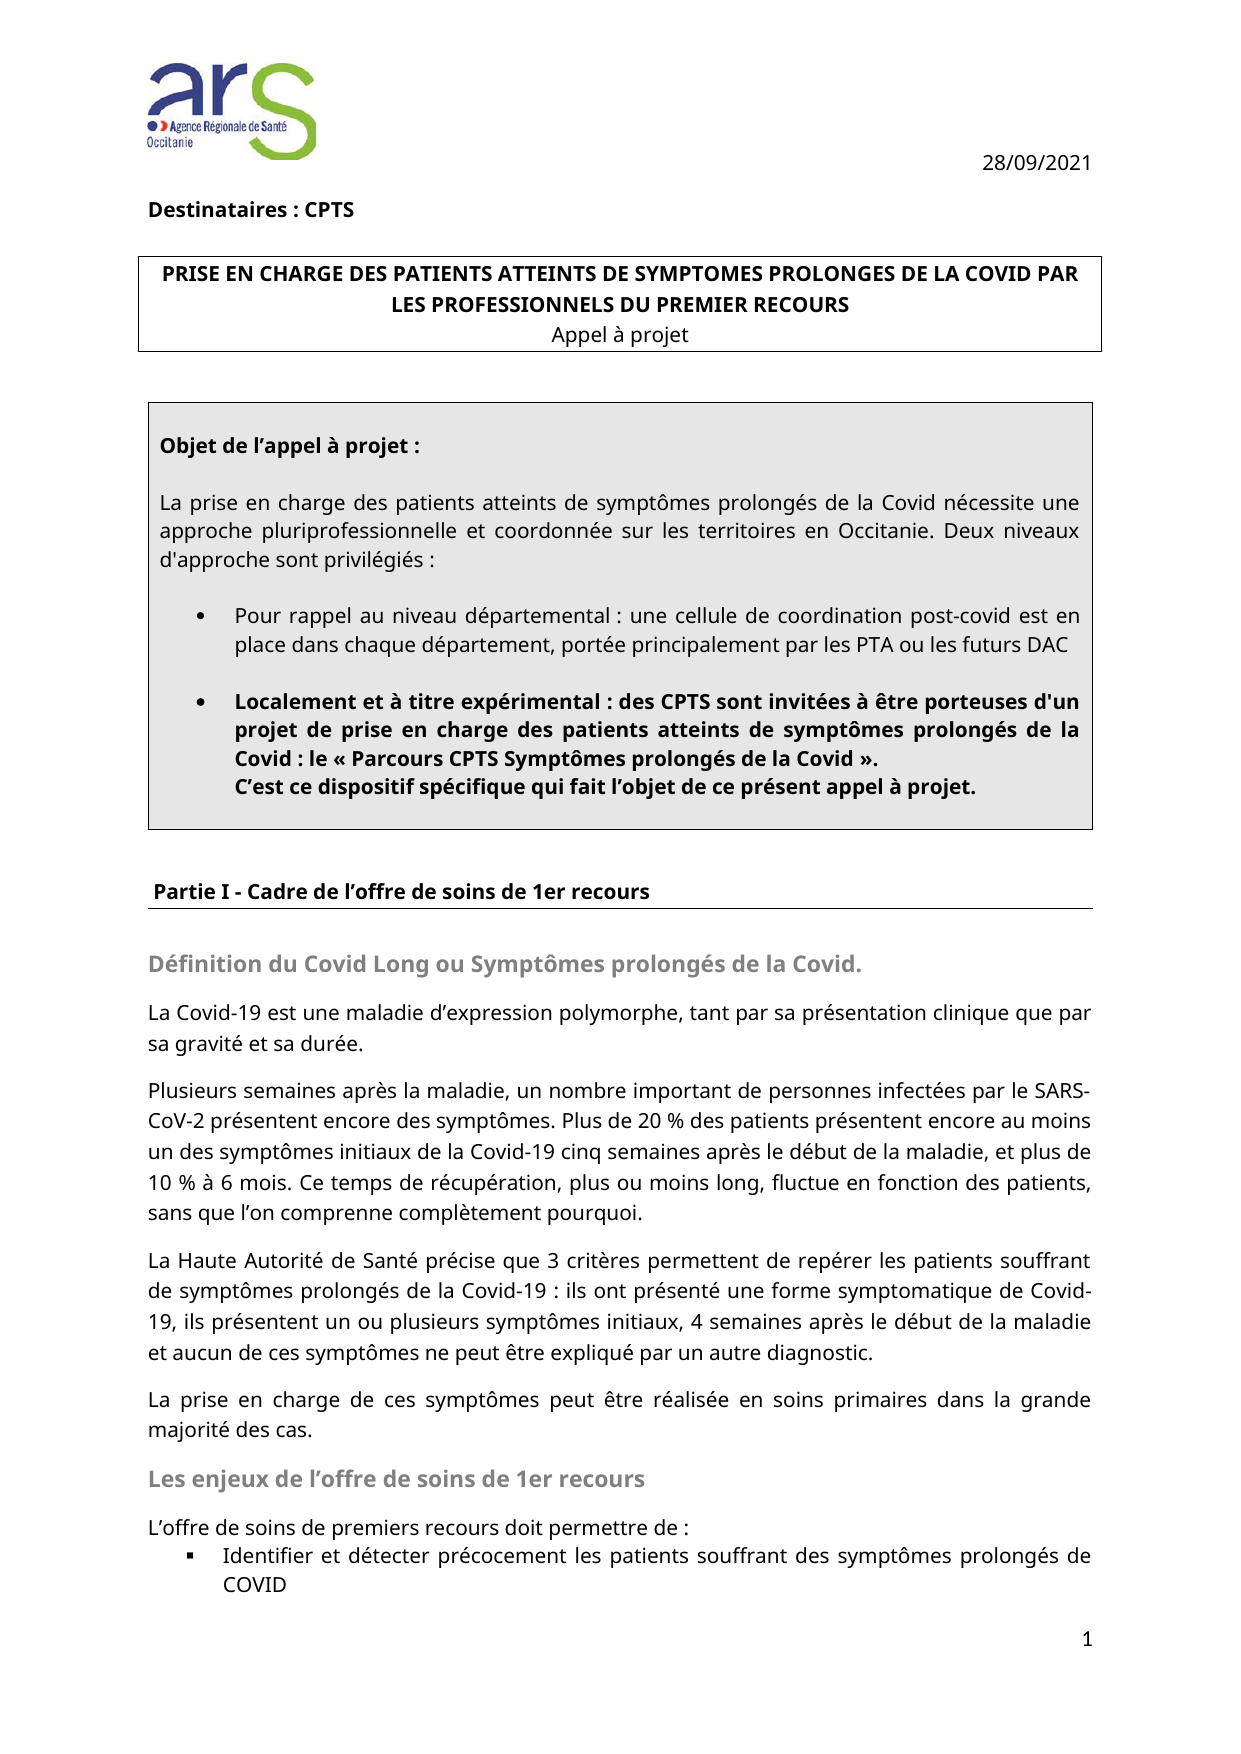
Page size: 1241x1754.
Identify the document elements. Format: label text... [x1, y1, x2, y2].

text Partie I - Cadre de l’offre de soins de 1er recours [148, 877, 1093, 908]
text Destinataires : CPTS [148, 195, 1093, 223]
list Identifier et détecter précocement les patients souffrant des symptômes prolongés de COVID [185, 1542, 1093, 1598]
text La prise en charge de ces symptômes peut être réalisée en soins primaires dans la grande majorité des cas. [148, 1385, 1093, 1444]
text Plusieurs semaines après la maladie, un nombre important de personnes infectées par le SARS-CoV-2 présentent encore des symptômes. Plus de 20 % des patients présentent encore au moins un des symptômes initiaux de la Covid-19 cinq semaines après le début de la maladie, et plus de 10 % à 6 mois. Ce temps de récupération, plus ou moins long, fluctue en fonction des patients, sans que l’on comprenne complètement pourquoi. [148, 1076, 1093, 1227]
text Appel à projet [139, 317, 1101, 351]
text Les enjeux de l’offre de soins de 1er recours [148, 1463, 1093, 1494]
text 28/09/2021 [148, 148, 1093, 176]
text Définition du Covid Long ou Symptômes prolongés de la Covid. [148, 948, 1093, 979]
text La Covid-19 est une maladie d’expression polymorphe, tant par sa présentation clinique que par sa gravité et sa durée. [148, 998, 1093, 1057]
text L’offre de soins de premiers recours doit permettre de : [148, 1513, 1093, 1542]
table_header Objet de l’appel à projet : La prise en charge des patients atteints de symptômes prolongés de la Covid nécessite une approche pluriprofessionnelle et coordonnée sur les territoires en Occitanie. Deux niveaux d'approche sont privilégiés : Pour rappel au niveau départemental : une cellule de coordination post-covid est en place dans chaque département, portée principalement par les PTA ou les futurs DAC Localement et à titre expérimental : des CPTS sont invitées à être porteuses d'un projet de prise en charge des patients atteints de symptômes prolongés de la Covid : le « Parcours CPTS Symptômes prolongés de la Covid ». C’est ce dispositif spécifique qui fait l’objet de ce présent appel à projet. [149, 403, 1092, 829]
text PRISE EN CHARGE DES PATIENTS ATTEINTS DE SYMPTOMES PROLONGES DE LA COVID PAR LES PROFESSIONNELS DU PREMIER RECOURS [139, 257, 1101, 317]
text La Haute Autorité de Santé précise que 3 critères permettent de repérer les patients souffrant de symptômes prolongés de la Covid-19 : ils ont présenté une forme symptomatique de Covid-19, ils présentent un ou plusieurs symptômes initiaux, 4 semaines après le début de la maladie et aucun de ces symptômes ne peut être expliqué par un autre diagnostic. [148, 1246, 1093, 1366]
